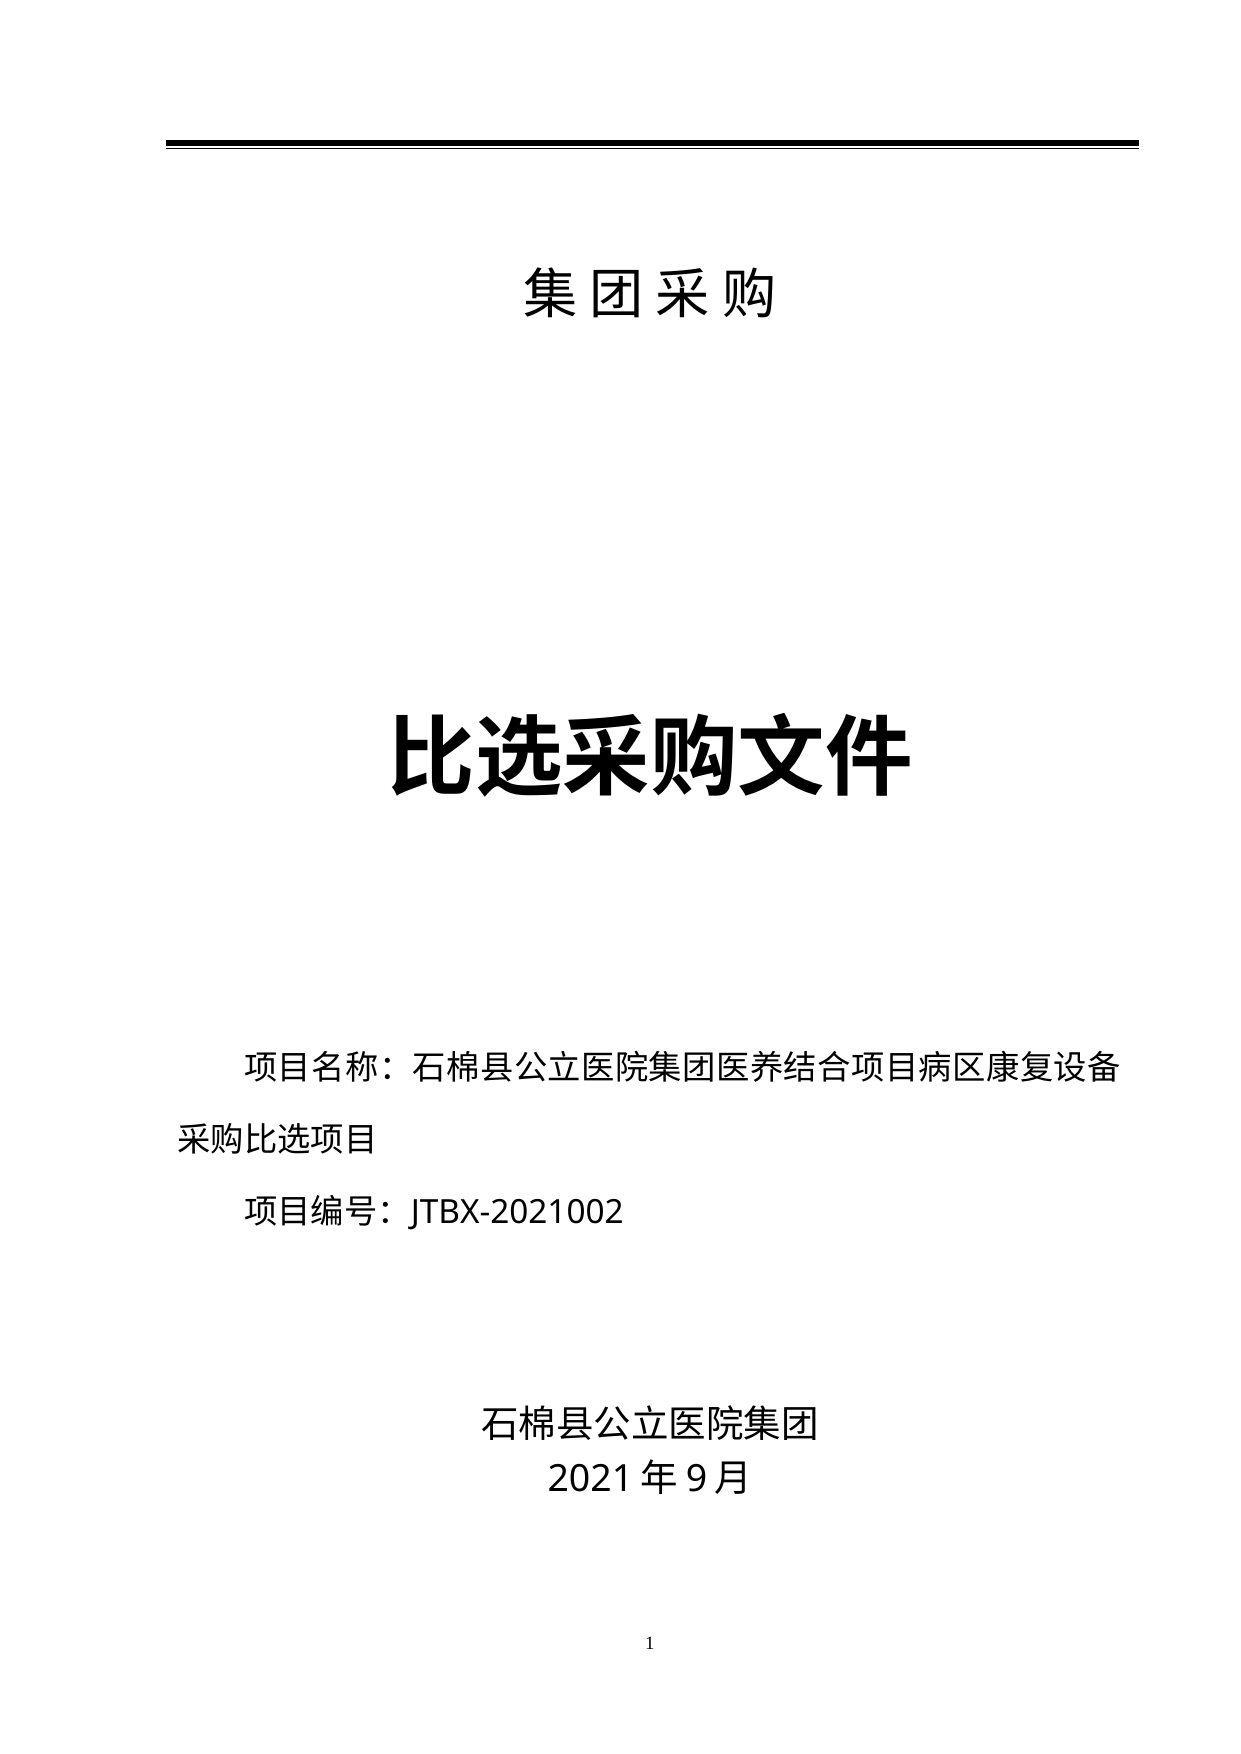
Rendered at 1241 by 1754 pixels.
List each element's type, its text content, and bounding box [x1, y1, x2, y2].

text 集 团 采 购 [177, 251, 1122, 329]
text 项目名称：石棉县公立医院集团医养结合项目病区康复设备采购比选项目 [177, 1041, 1122, 1161]
text 2021年9月 [177, 1448, 1122, 1503]
text 项目编号：JTBX-2021002 [177, 1185, 1122, 1234]
text 石棉县公立医院集团 [177, 1394, 1122, 1448]
text 比选采购文件 [177, 687, 1122, 813]
